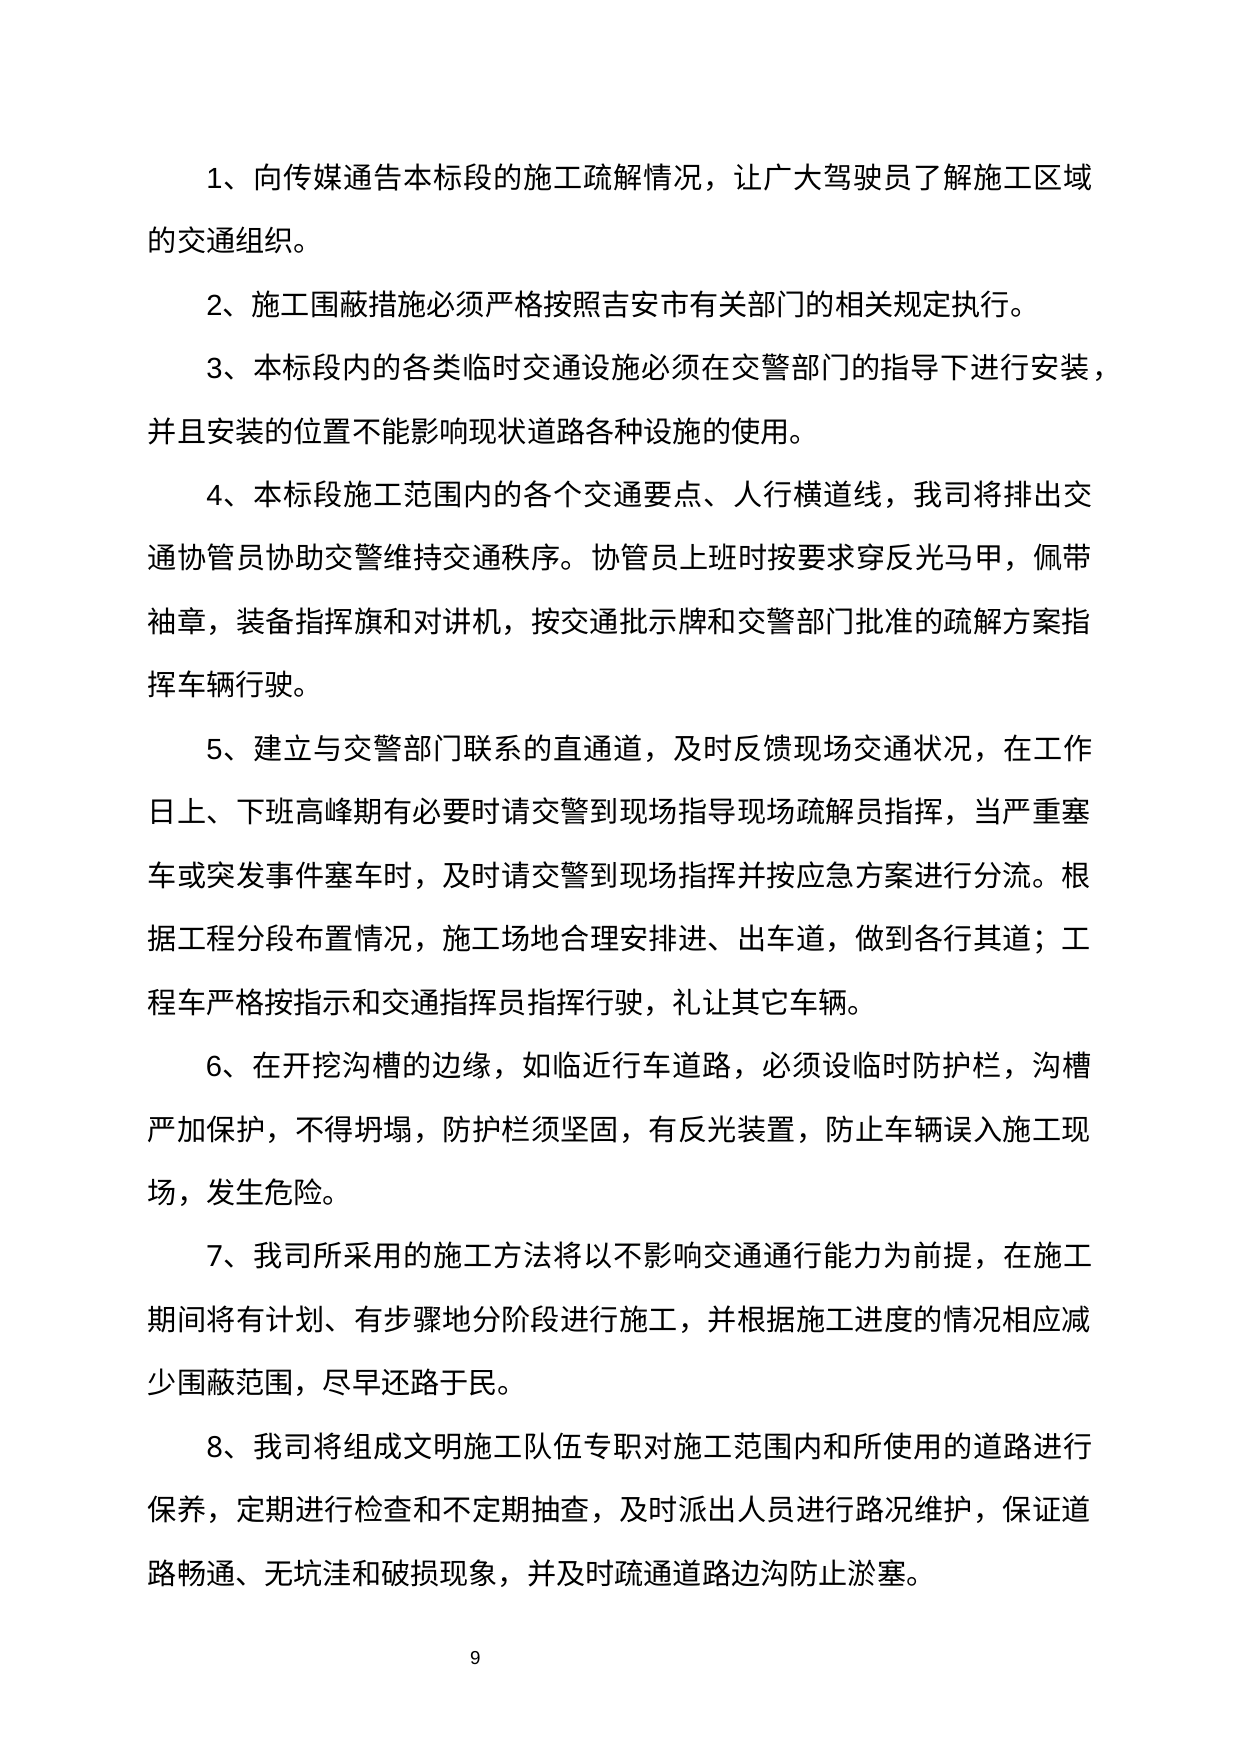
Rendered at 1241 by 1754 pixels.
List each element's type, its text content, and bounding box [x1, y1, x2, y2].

text 7、我司所采用的施工方法将以不影响交通通行能力为前提，在施工期间将有计划、有步骤地分阶段进行施工，并根据施工进度的情况相应减少围蔽范围，尽早还路于民。 [148, 1233, 1093, 1402]
text 2、施工围蔽措施必须严格按照吉安市有关部门的相关规定执行。 [148, 281, 1093, 324]
text 5、建立与交警部门联系的直通道，及时反馈现场交通状况，在工作日上、下班高峰期有必要时请交警到现场指导现场疏解员指挥，当严重塞车或突发事件塞车时，及时请交警到现场指挥并按应急方案进行分流。根据工程分段布置情况，施工场地合理安排进、出车道，做到各行其道；工程车严格按指示和交通指挥员指挥行驶，礼让其它车辆。 [148, 725, 1093, 1021]
text 8、我司将组成文明施工队伍专职对施工范围内和所使用的道路进行保养，定期进行检查和不定期抽查，及时派出人员进行路况维护，保证道路畅通、无坑洼和破损现象，并及时疏通道路边沟防止淤塞。 [148, 1423, 1093, 1593]
text 3、本标段内的各类临时交通设施必须在交警部门的指导下进行安装，并且安装的位置不能影响现状道路各种设施的使用。 [148, 345, 1093, 451]
text 6、在开挖沟槽的边缘，如临近行车道路，必须设临时防护栏，沟槽严加保护，不得坍塌，防护栏须坚固，有反光装置，防止车辆误入施工现场，发生危险。 [148, 1043, 1093, 1212]
text 1、向传媒通告本标段的施工疏解情况，让广大驾驶员了解施工区域的交通组织。 [148, 154, 1093, 260]
text 4、本标段施工范围内的各个交通要点、人行横道线，我司将排出交通协管员协助交警维持交通秩序。协管员上班时按要求穿反光马甲，佩带袖章，装备指挥旗和对讲机，按交通批示牌和交警部门批准的疏解方案指挥车辆行驶。 [148, 472, 1093, 704]
